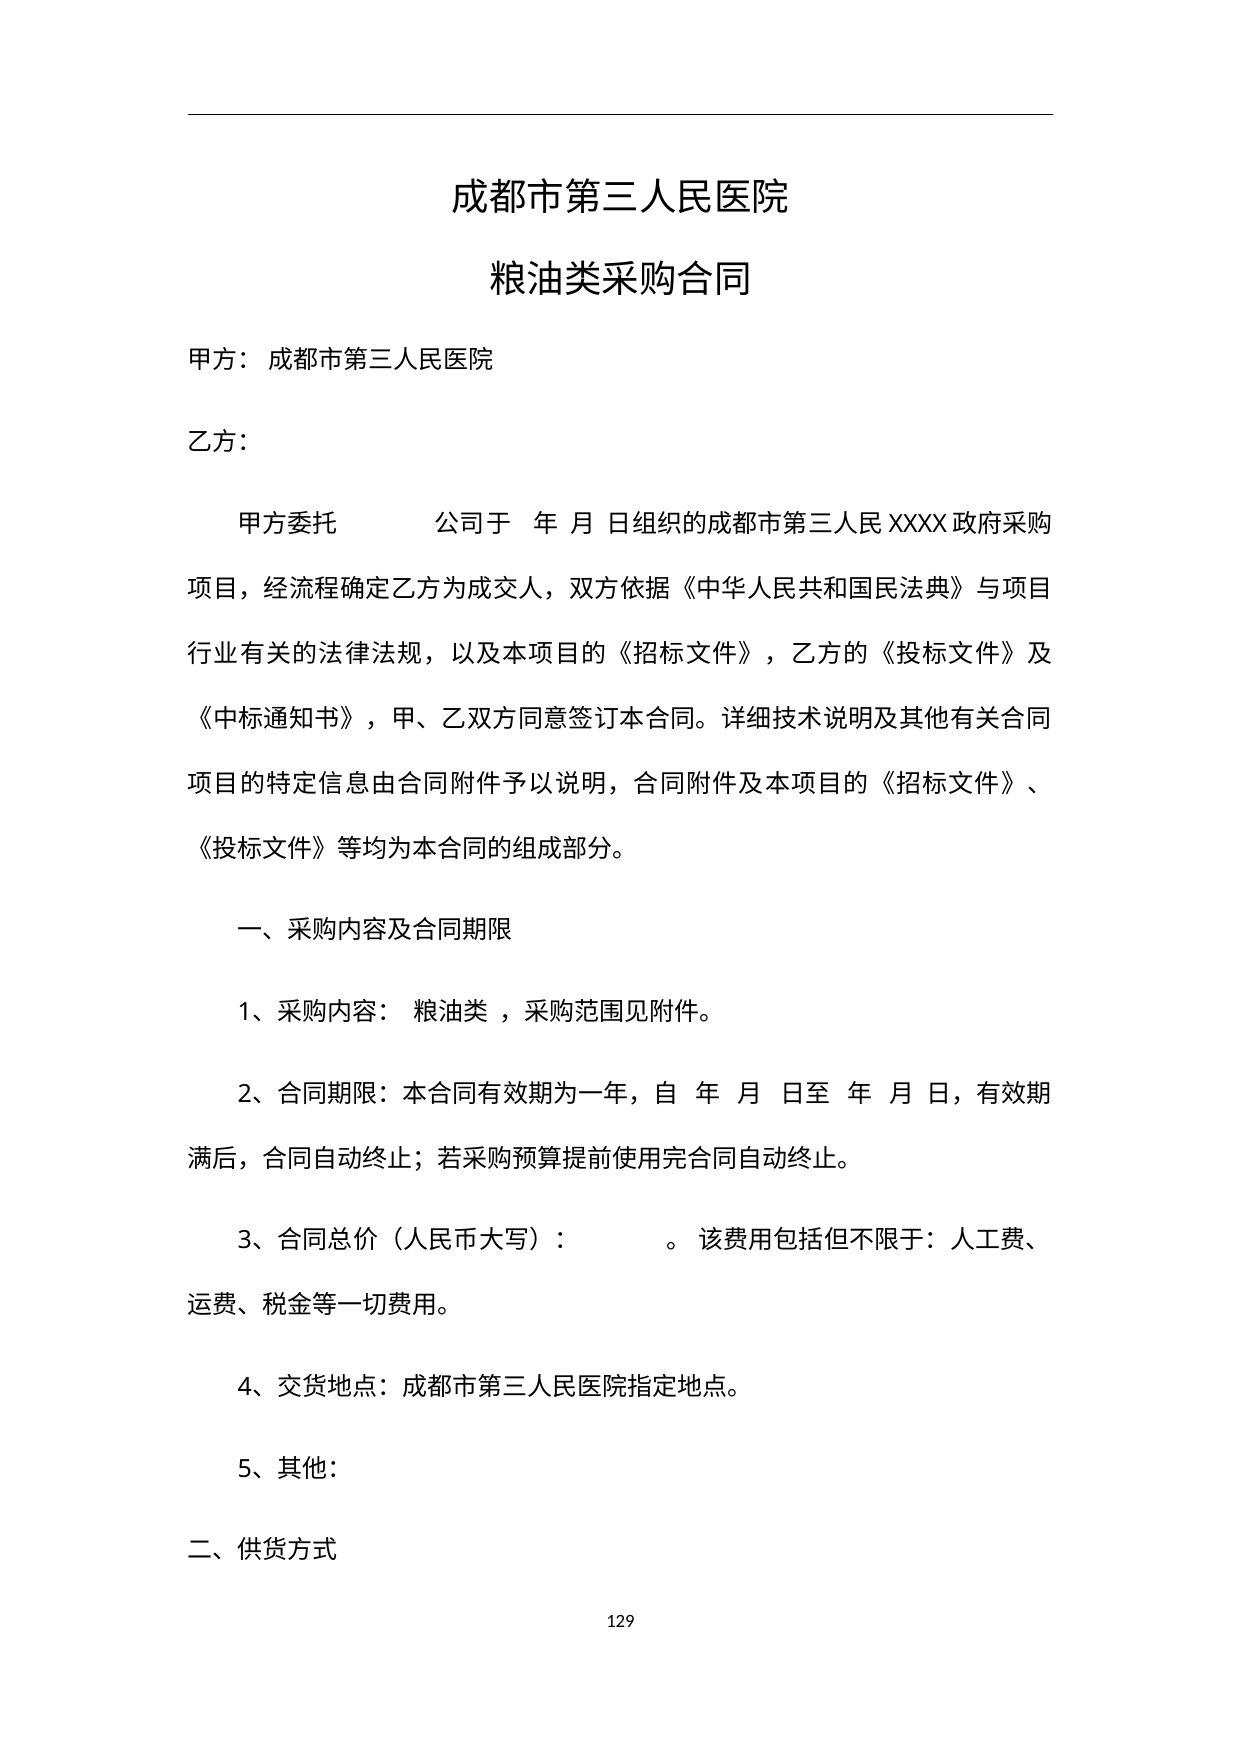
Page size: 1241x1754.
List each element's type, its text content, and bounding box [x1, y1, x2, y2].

text 粮油类采购合同 [187, 244, 1053, 309]
text 甲方委托 公司于 年 月 日组织的成都市第三人民XXXX政府采购项目，经流程确定乙方为成交人，双方依据《中华人民共和国民法典》与项目行业有关的法律法规，以及本项目的《招标文件》，乙方的《投标文件》及《中标通知书》，甲、乙双方同意签订本合同。详细技术说明及其他有关合同项目的特定信息由合同附件予以说明，合同附件及本项目的《招标文件》、《投标文件》等均为本合同的组成部分。 [187, 489, 1053, 879]
text 甲方： 成都市第三人民医院 [187, 325, 1053, 390]
text 成都市第三人民医院 [187, 162, 1053, 227]
text 5、其他： [187, 1434, 1053, 1499]
text 二、供货方式 [187, 1515, 1053, 1580]
text 一、采购内容及合同期限 [187, 895, 1053, 960]
text 1、采购内容： 粮油类 ，采购范围见附件。 [187, 977, 1053, 1042]
text 3、合同总价（人民币大写）： 。 该费用包括但不限于：人工费、运费、税金等一切费用。 [187, 1205, 1053, 1335]
text 乙方： [187, 407, 1053, 472]
text 4、交货地点：成都市第三人民医院指定地点。 [187, 1352, 1053, 1417]
text 2、合同期限：本合同有效期为一年，自 年 月 日至 年 月 日，有效期满后，合同自动终止；若采购预算提前使用完合同自动终止。 [187, 1059, 1053, 1189]
